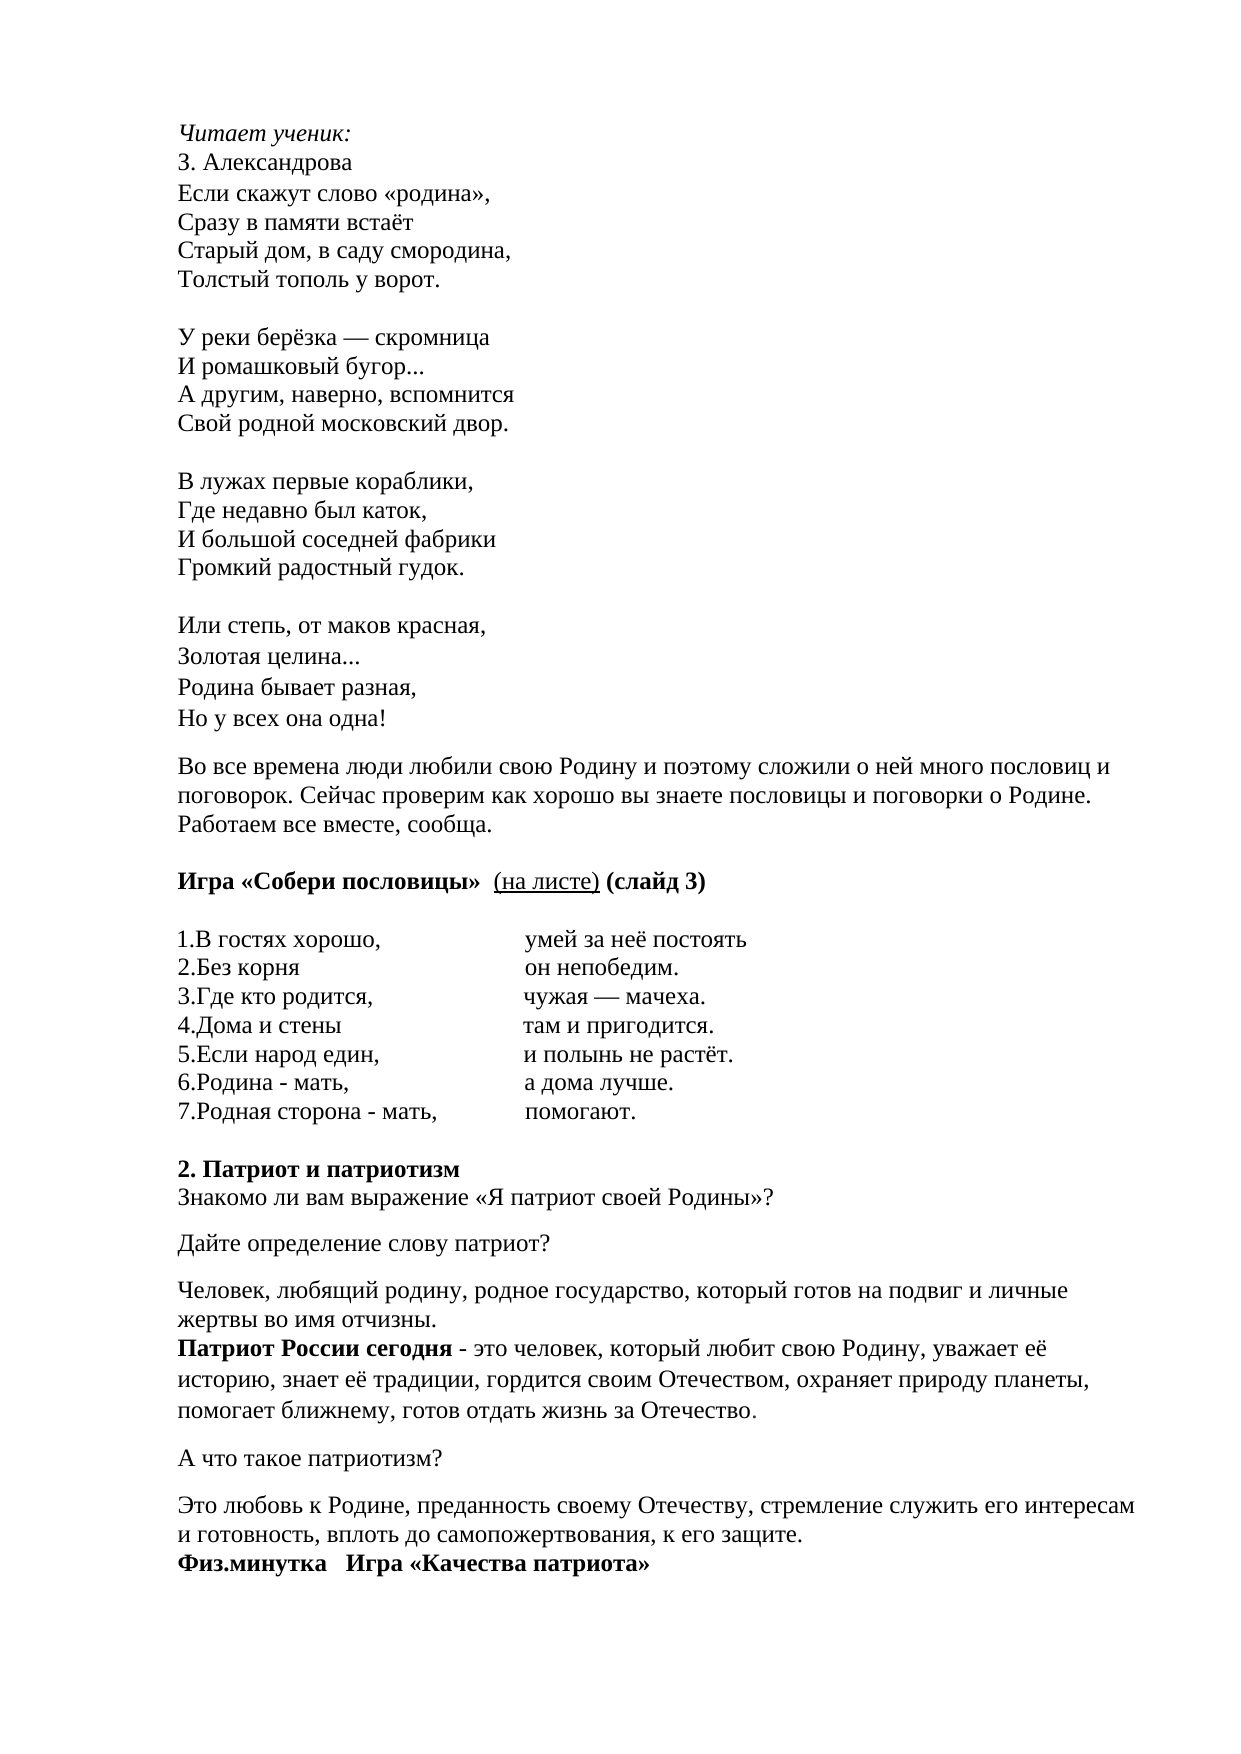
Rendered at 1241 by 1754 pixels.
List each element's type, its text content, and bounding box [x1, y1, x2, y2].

text А что такое патриотизм? [177, 1443, 1152, 1472]
text Если скажут слово «родина», [177, 178, 1152, 207]
text Игра «Собери пословицы» (на листе) (слайд 3) [177, 866, 1152, 895]
text Дайте определение слову патриот? [177, 1228, 1152, 1257]
text Физ.минутка Игра «Качества патриота» [177, 1548, 1152, 1577]
text 2.Без корня он непобедим. [177, 952, 1152, 981]
text Человек, любящий родину, родное государство, который готов на подвиг и личные жертвы во имя отчизны. [177, 1276, 1152, 1333]
text 4.Дома и стены там и пригодится. [177, 1010, 1152, 1039]
text 3.Где кто родится, чужая — мачеха. [177, 981, 1152, 1010]
text 1.В гостях хорошо, умей за неё постоять [176, 924, 1152, 952]
text Или степь, от маков красная, Золотая целина... Родина бывает разная, Но у всех она одна! [177, 610, 1152, 732]
text Патриот России сегодня - это человек, который любит свою Родину, уважает её историю, знает её традиции, гордится своим Отечеством, охраняет природу планеты, помогает ближнему, готов отдать жизнь за Отечество. [177, 1333, 1152, 1424]
text 6.Родина - мать, а дома лучше. [177, 1067, 1152, 1096]
text Это любовь к Родине, преданность своему Отечеству, стремление служить его интересам и готовность, вплоть до самопожертвования, к его защите. [177, 1491, 1152, 1548]
text Знакомо ли вам выражение «Я патриот своей Родины»? [177, 1182, 1152, 1211]
text Читает ученик: [177, 118, 1152, 147]
text Сразу в памяти встаёт Старый дом, в саду смородина, [177, 207, 1152, 264]
text Во все времена люди любили свою Родину и поэтому сложили о ней много пословиц и поговорок. Сейчас проверим как хорошо вы знаете пословицы и поговорки о Родине. [177, 751, 1152, 809]
text Толстый тополь у ворот. [177, 264, 1152, 293]
text 2. Патриот и патриотизм [177, 1154, 1152, 1182]
text 5.Если народ един, и полынь не растёт. [177, 1039, 1152, 1067]
text 7.Родная сторона - мать, помогают. [177, 1096, 1152, 1125]
text Работаем все вместе, сообща. [177, 809, 1152, 837]
text В лужах первые кораблики, Где недавно был каток, И большой соседней фабрики Громкий радостный гудок. [177, 466, 1152, 581]
text З. Александрова [177, 147, 1152, 176]
text У реки берёзка — скромница И ромашковый бугор... А другим, наверно, вспомнится Свой родной московский двор. [177, 322, 1152, 437]
